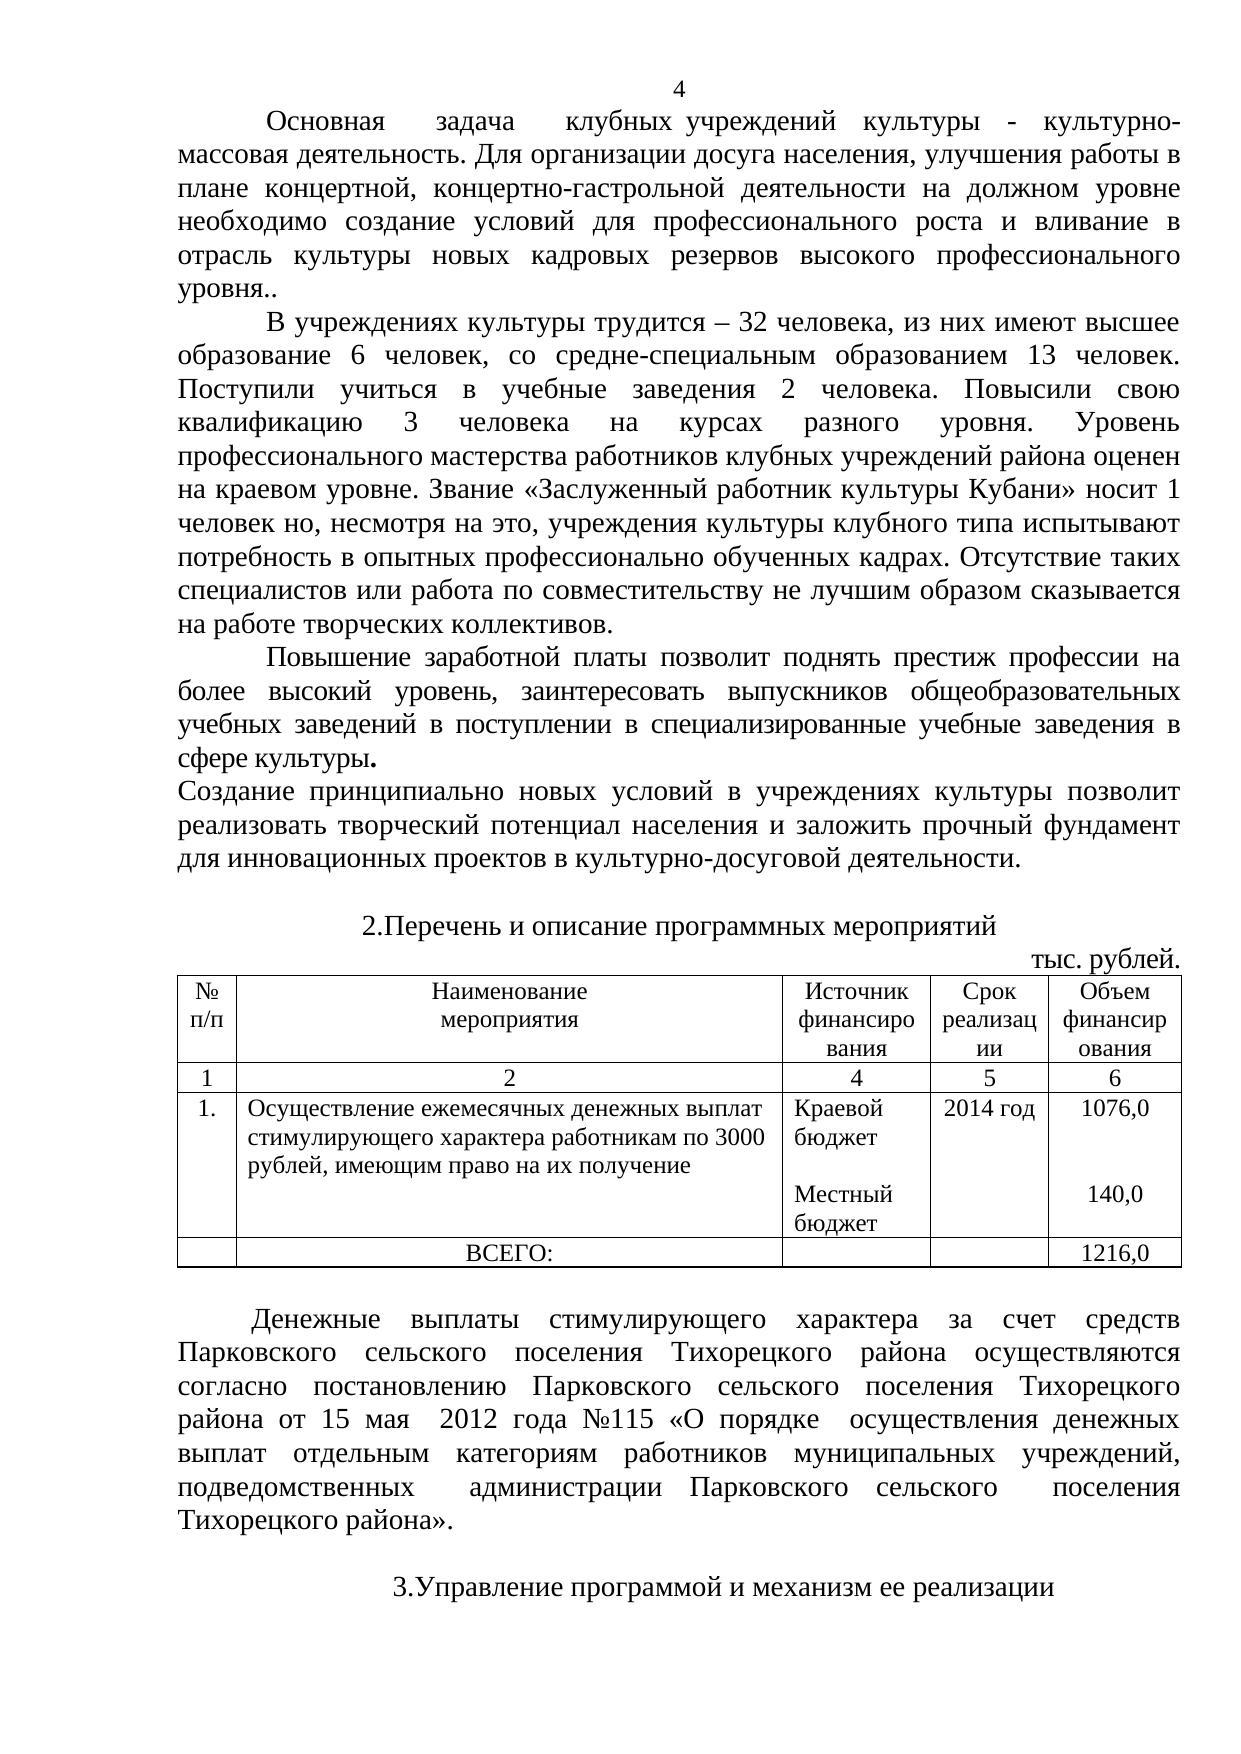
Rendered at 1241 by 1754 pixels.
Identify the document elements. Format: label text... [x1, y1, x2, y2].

text 3.Управление программой и механизм ее реализации [177, 1569, 1181, 1603]
table_header Источник финансирования [783, 976, 930, 1062]
table_cell 2 [237, 1063, 782, 1092]
table_cell 4 [783, 1063, 930, 1092]
table_cell 1216,0 [1049, 1238, 1181, 1266]
table_cell Осуществление ежемесячных денежных выплат стимулирующего характера работникам по 3000 рублей, имеющим право на их получение [237, 1093, 782, 1237]
table_cell 1. [178, 1093, 236, 1237]
table_header Наименование мероприятия [237, 976, 782, 1062]
table_cell Краевой бюджет Местный бюджет [783, 1093, 930, 1237]
table_cell [178, 1238, 236, 1266]
table_header Объем финансирования [1049, 976, 1181, 1062]
text Повышение заработной платы позволит поднять престиж профессии на более высокий уровень, заинтересовать выпускников общеобразовательных учебных заведений в поступлении в специализированные учебные заведения в сфере культуры. [177, 639, 1181, 773]
table_cell 1076,0 140,0 [1049, 1093, 1181, 1237]
table_cell 5 [931, 1063, 1048, 1092]
table_cell 2014 год [931, 1093, 1048, 1237]
table_cell [931, 1238, 1048, 1266]
table_cell 1 [178, 1063, 236, 1092]
text В учреждениях культуры трудится – 32 человека, из них имеют высшее образование 6 человек, со средне-специальным образованием 13 человек. Поступили учиться в учебные заведения 2 человека. Повысили свою квалификацию 3 человека на курсах разного уровня. Уровень профессионального мастерства работников клубных учреждений района оценен на краевом уровне. Звание «Заслуженный работник культуры Кубани» носит 1 человек но, несмотря на это, учреждения культуры клубного типа испытывают потребность в опытных профессионально обученных кадрах. Отсутствие таких специалистов или работа по совместительству не лучшим образом сказывается на работе творческих коллективов. [177, 304, 1181, 639]
table_cell ВСЕГО: [237, 1238, 782, 1266]
table_header № п/п [178, 976, 236, 1062]
text тыс. рублей. [177, 941, 1181, 975]
table_cell 6 [1049, 1063, 1181, 1092]
table_cell [783, 1238, 930, 1266]
text Денежные выплаты стимулирующего характера за счет средств Парковского сельского поселения Тихорецкого района осуществляются согласно постановлению Парковского сельского поселения Тихорецкого района от 15 мая 2012 года №115 «О порядке осуществления денежных выплат отдельным категориям работников муниципальных учреждений, подведомственных администрации Парковского сельского поселения Тихорецкого района». [177, 1301, 1181, 1536]
text 2.Перечень и описание программных мероприятий [177, 908, 1181, 941]
table_header Срок реализации [931, 976, 1048, 1062]
text Создание принципиально новых условий в учреждениях культуры позволит реализовать творческий потенциал населения и заложить прочный фундамент для инновационных проектов в культурно-досуговой деятельности. [177, 773, 1181, 874]
text Основная задача клубных учреждений культуры - культурно-массовая деятельность. Для организации досуга населения, улучшения работы в плане концертной, концертно-гастрольной деятельности на должном уровне необходимо создание условий для профессионального роста и вливание в отрасль культуры новых кадровых резервов высокого профессионального уровня.. [177, 103, 1181, 304]
